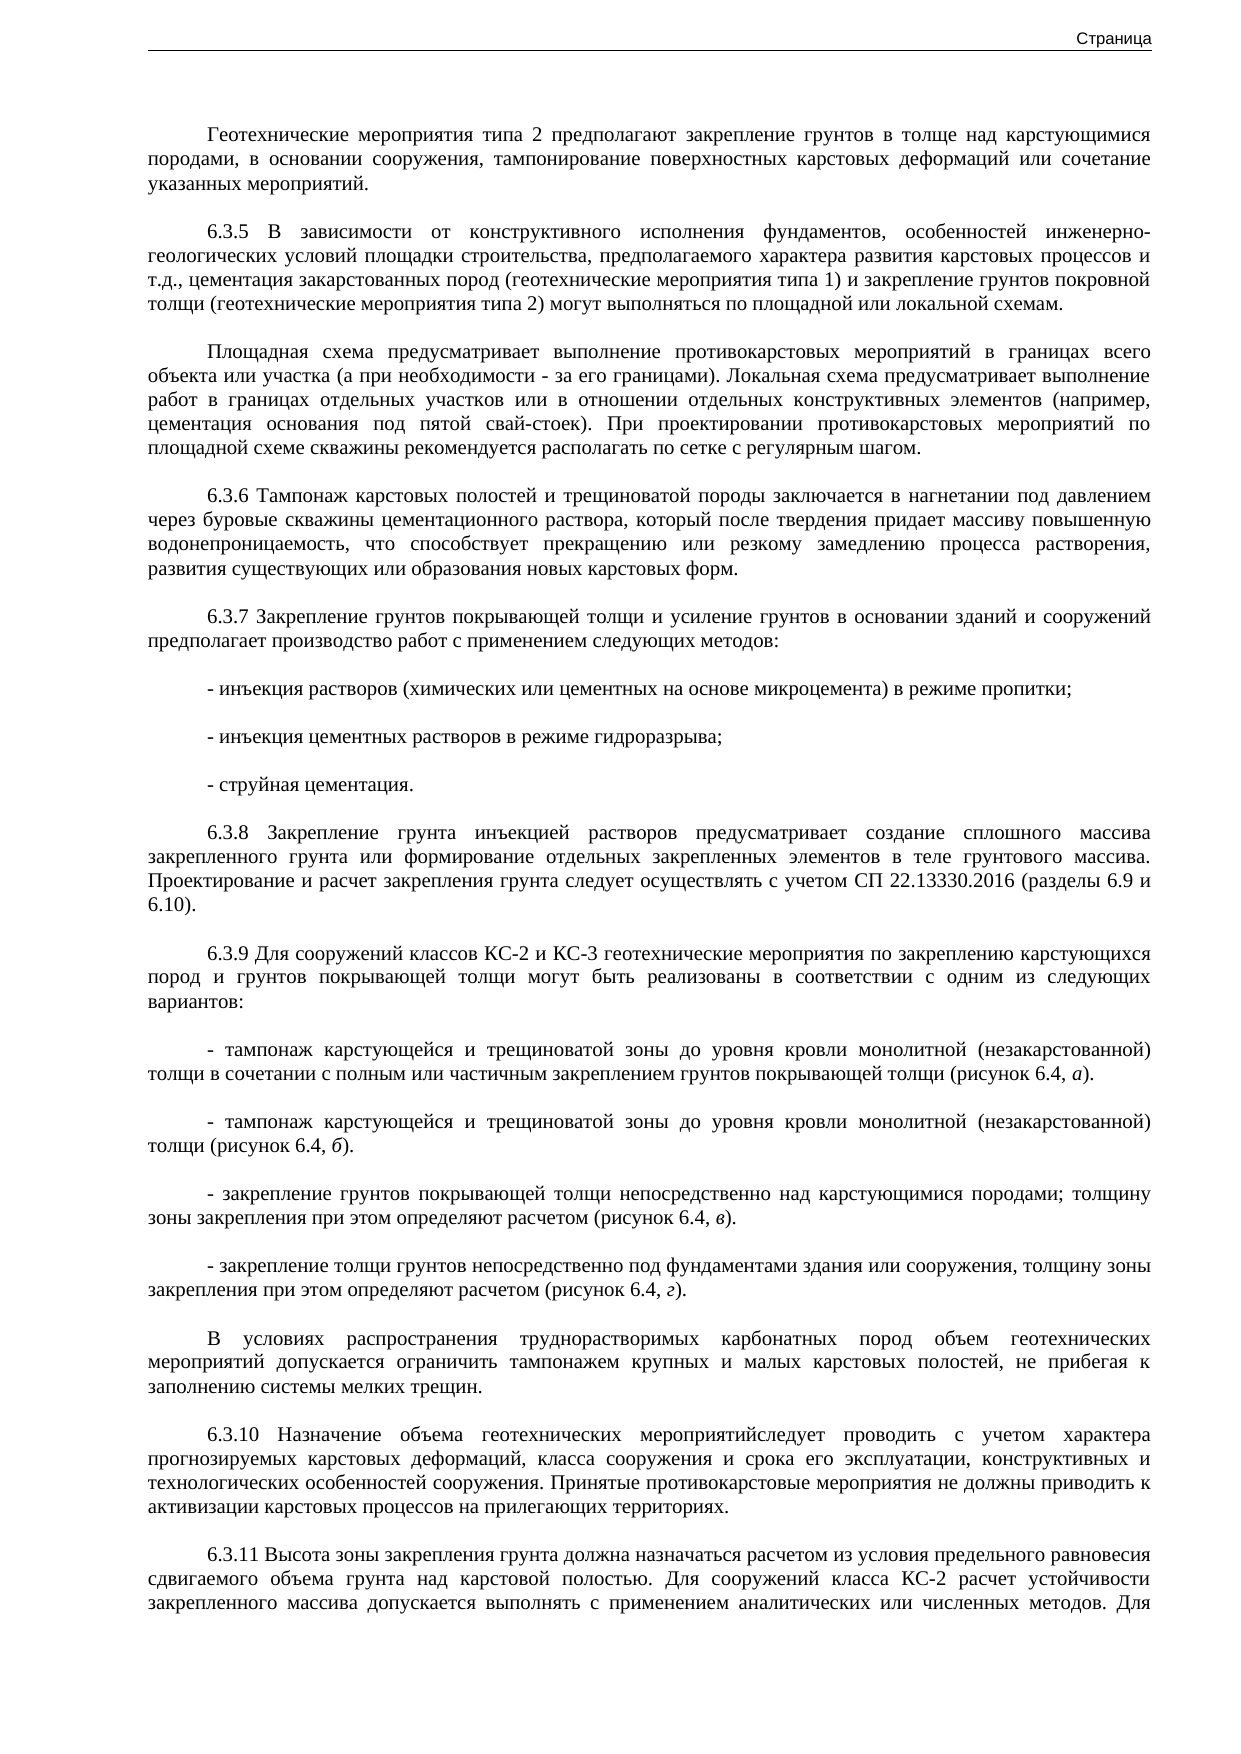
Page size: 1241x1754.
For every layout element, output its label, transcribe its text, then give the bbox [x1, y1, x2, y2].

text Площадная схема предусматривает выполнение противокарстовых мероприятий в границах всего объекта или участка (а при необходимости - за его границами). Локальная схема предусматривает выполнение работ в границах отдельных участков или в отношении отдельных конструктивных элементов (например, цементация основания под пятой свай-стоек). При проектировании противокарстовых мероприятий по площадной схеме скважины рекомендуется располагать по сетке с регулярным шагом. [148, 339, 1152, 459]
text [148, 1542, 1152, 1614]
text 6.3.9 Для сооружений классов КС-2 и КС-3 геотехнические мероприятия по закреплению карстующихся пород и грунтов покрывающей толщи могут быть реализованы в соответствии с одним из следующих вариантов: [148, 940, 1152, 1013]
text - тампонаж карстующейся и трещиноватой зоны до уровня кровли монолитной (незакарстованной) толщи (рисунок 6.4, б). [148, 1109, 1152, 1157]
text - струйная цементация. [148, 772, 1152, 796]
text В условиях распространения труднорастворимых карбонатных пород объем геотехнических мероприятий допускается ограничить тампонажем крупных и малых карстовых полостей, не прибегая к заполнению системы мелких трещин. [148, 1325, 1152, 1398]
text - инъекция цементных растворов в режиме гидроразрыва; [148, 724, 1152, 748]
text 6.3.10 Назначение объема геотехнических мероприятийследует проводить с учетом характера прогнозируемых карстовых деформаций, класса сооружения и срока его эксплуатации, конструктивных и технологических особенностей сооружения. Принятые противокарстовые мероприятия не должны приводить к активизации карстовых процессов на прилегающих территориях. [148, 1422, 1152, 1518]
text Геотехнические мероприятия типа 2 предполагают закрепление грунтов в толще над карстующимися породами, в основании сооружения, тампонирование поверхностных карстовых деформаций или сочетание указанных мероприятий. [148, 122, 1152, 194]
text 6.3.5 В зависимости от конструктивного исполнения фундаментов, особенностей инженерно-геологических условий площадки строительства, предполагаемого характера развития карстовых процессов и т.д., цементация закарстованных пород (геотехнические мероприятия типа 1) и закрепление грунтов покровной толщи (геотехнические мероприятия типа 2) могут выполняться по площадной или локальной схемам. [148, 218, 1152, 315]
text 6.3.8 Закрепление грунта инъекцией растворов предусматривает создание сплошного массива закрепленного грунта или формирование отдельных закрепленных элементов в теле грунтового массива. Проектирование и расчет закрепления грунта следует осуществлять с учетом СП 22.13330.2016 (разделы 6.9 и 6.10). [148, 820, 1152, 916]
text - закрепление толщи грунтов непосредственно под фундаментами здания или сооружения, толщину зоны закрепления при этом определяют расчетом (рисунок 6.4, г). [148, 1253, 1152, 1301]
text - закрепление грунтов покрывающей толщи непосредственно над карстующимися породами; толщину зоны закрепления при этом определяют расчетом (рисунок 6.4, в). [148, 1181, 1152, 1229]
text 6.3.6 Тампонаж карстовых полостей и трещиноватой породы заключается в нагнетании под давлением через буровые скважины цементационного раствора, который после твердения придает массиву повышенную водонепроницаемость, что способствует прекращению или резкому замедлению процесса растворения, развития существующих или образования новых карстовых форм. [148, 483, 1152, 579]
text 6.3.7 Закрепление грунтов покрывающей толщи и усиление грунтов в основании зданий и сооружений предполагает производство работ с применением следующих методов: [148, 603, 1152, 652]
text - инъекция растворов (химических или цементных на основе микроцемента) в режиме пропитки; [148, 676, 1152, 700]
text - тампонаж карстующейся и трещиноватой зоны до уровня кровли монолитной (незакарстованной) толщи в сочетании с полным или частичным закреплением грунтов покрывающей толщи (рисунок 6.4, а). [148, 1037, 1152, 1085]
